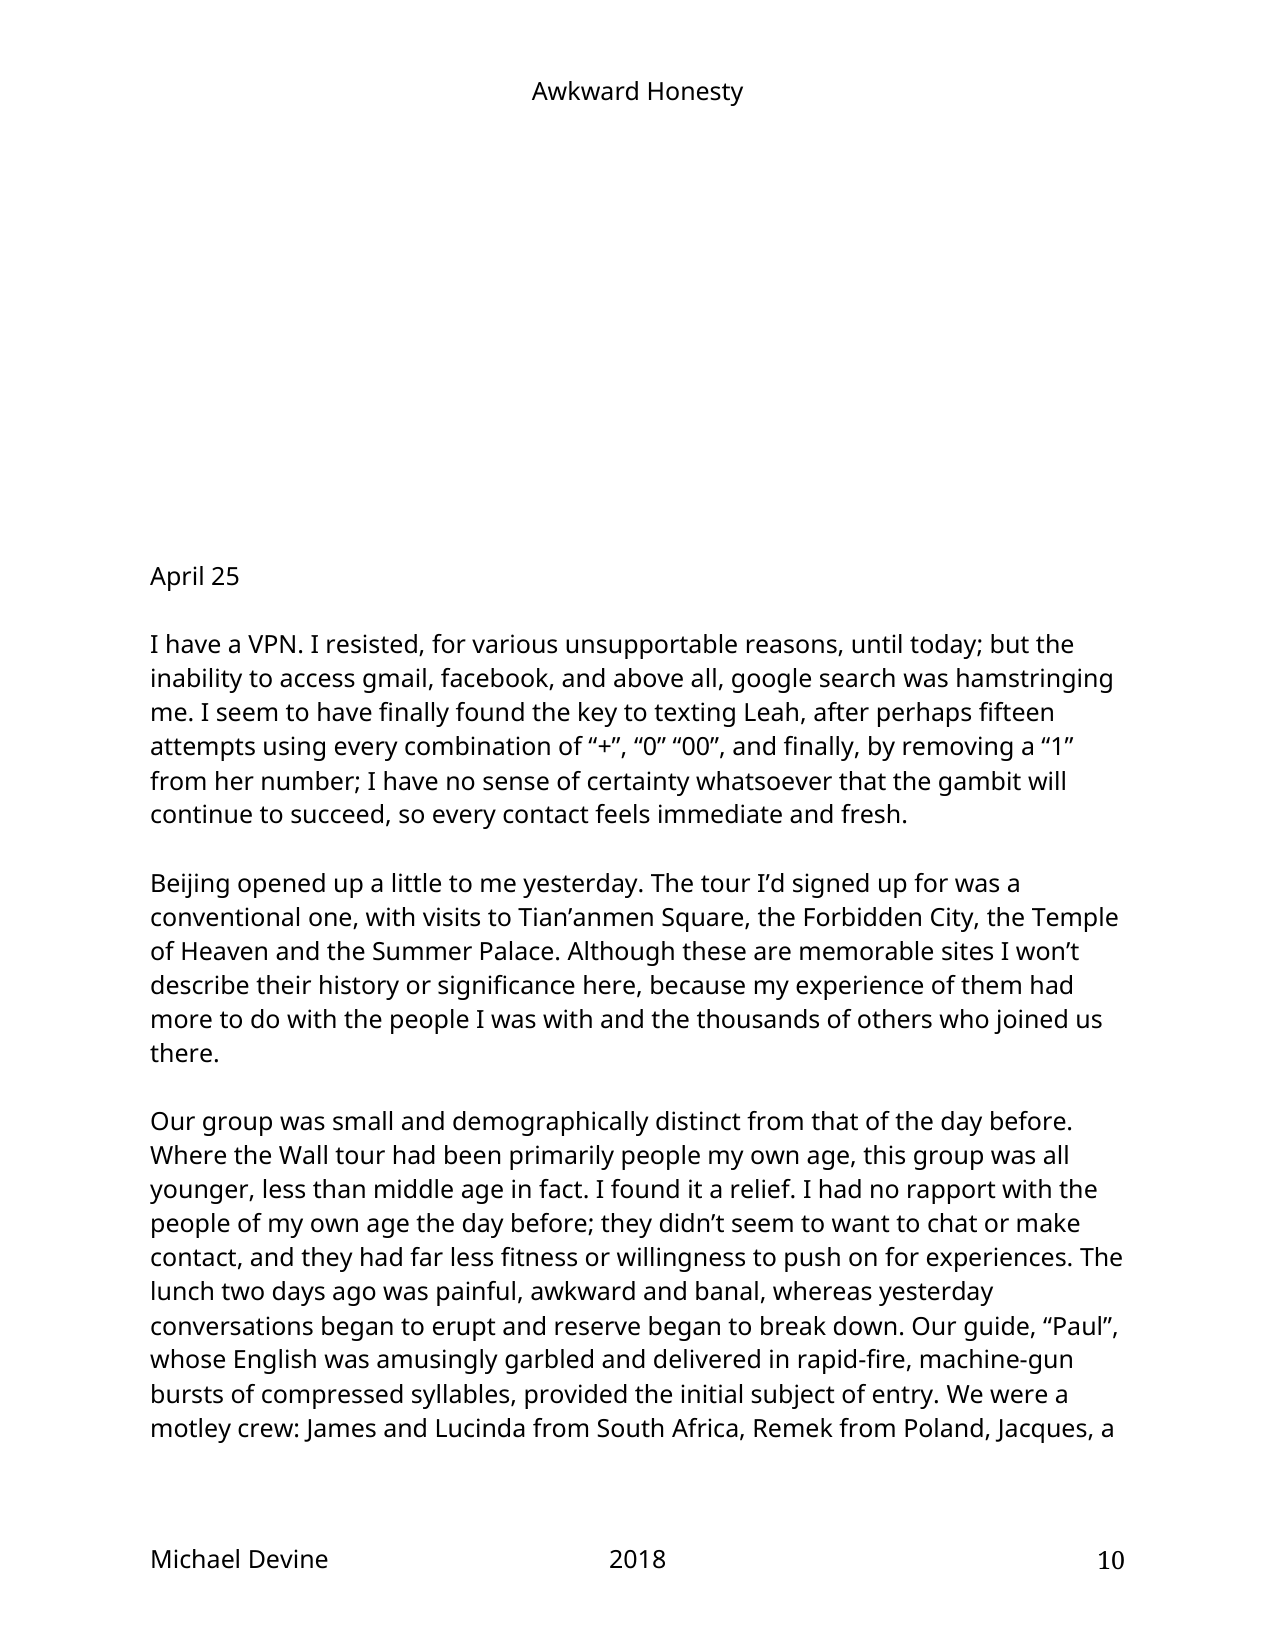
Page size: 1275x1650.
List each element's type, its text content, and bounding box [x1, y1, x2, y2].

text I have a VPN. I resisted, for various unsupportable reasons, until today; but the inability to access gmail, facebook, and above all, google search was hamstringing me. I seem to have finally found the key to texting Leah, after perhaps fifteen attempts using every combination of “+”, “0” “00”, and finally, by removing a “1” from her number; I have no sense of certainty whatsoever that the gambit will continue to succeed, so every contact feels immediate and fresh. [150, 627, 1125, 831]
text April 25 [150, 559, 1125, 593]
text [150, 1104, 1125, 1444]
text Beijing opened up a little to me yesterday. The tour I’d signed up for was a conventional one, with visits to Tian’anmen Square, the Forbidden City, the Temple of Heaven and the Summer Palace. Although these are memorable sites I won’t describe their history or significance here, because my experience of them had more to do with the people I was with and the thousands of others who joined us there. [150, 865, 1125, 1070]
